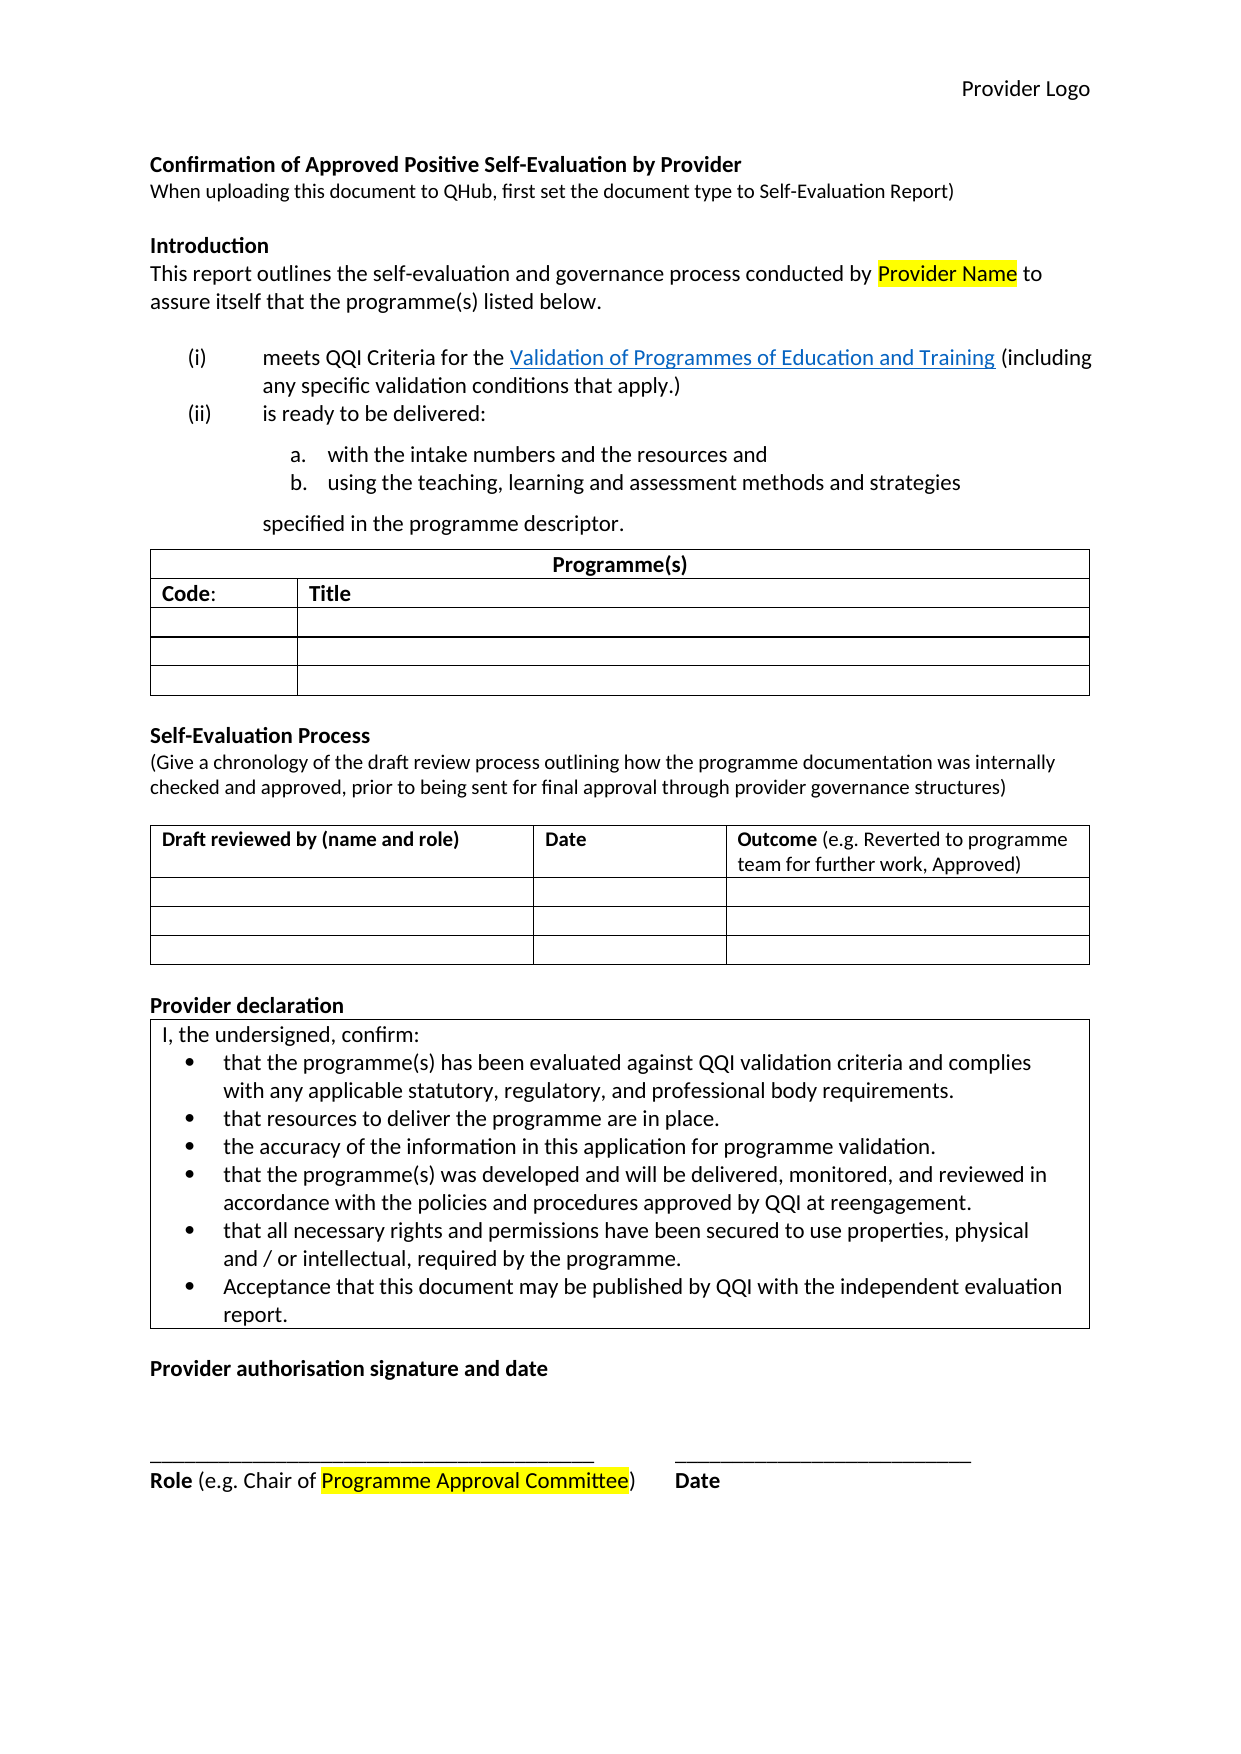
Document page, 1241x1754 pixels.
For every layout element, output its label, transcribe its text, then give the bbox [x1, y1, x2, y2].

table_cell [727, 936, 1089, 964]
table_header Programme(s) [151, 550, 1089, 578]
list is ready to be delivered: [187, 399, 1124, 428]
table_cell [298, 608, 1089, 636]
list meets QQI Criteria for the Validation of Programmes of Education and Training (including any specific validation conditions that apply.) [187, 343, 1124, 399]
text Self-Evaluation Process [150, 721, 1090, 749]
table_header Draft reviewed by (name and role) [151, 826, 533, 877]
table_header Date [534, 826, 726, 877]
table_cell [534, 878, 726, 906]
text Role (e.g. Chair of Programme Approval Committee) Date [150, 1467, 1090, 1551]
table_cell [151, 608, 297, 636]
text _______________________________________ __________________________ [150, 1438, 1090, 1467]
text When uploading this document to QHub, first set the document type to Self-Evaluation Report) [150, 178, 1090, 203]
table_cell [151, 878, 533, 906]
list using the teaching, learning and assessment methods and strategies [290, 468, 1124, 496]
table_header I, the undersigned, confirm: that the programme(s) has been evaluated against QQI validation criteria and complies with any applicable statutory, regulatory, and professional body requirements. that resources to deliver the programme are in place. the accuracy of the information in this application for programme validation. that the programme(s) was developed and will be delivered, monitored, and reviewed in accordance with the policies and procedures approved by QQI at reengagement. that all necessary rights and permissions have been secured to use properties, physical and / or intellectual, required by the programme. Acceptance that this document may be published by QQI with the independent evaluation report. [151, 1020, 1089, 1328]
table_cell [151, 638, 297, 665]
table_cell [151, 936, 533, 964]
table_cell [298, 638, 1089, 665]
text Introduction [150, 231, 1090, 259]
text specified in the programme descriptor. [262, 509, 1124, 537]
text Provider declaration [150, 991, 1090, 1019]
table_cell [534, 936, 726, 964]
table_cell [727, 878, 1089, 906]
table_cell [151, 907, 533, 935]
text Provider authorisation signature and date [150, 1354, 1090, 1382]
table_cell Title [298, 579, 1089, 607]
table_cell [534, 907, 726, 935]
table_cell [298, 666, 1089, 694]
table_cell [727, 907, 1089, 935]
list with the intake numbers and the resources and [290, 440, 1124, 468]
table_header Outcome (e.g. Reverted to programme team for further work, Approved) [727, 826, 1089, 877]
text (Give a chronology of the draft review process outlining how the programme documentation was internally checked and approved, prior to being sent for final approval through provider governance structures) [150, 749, 1090, 800]
table_cell Code: [151, 579, 297, 607]
text This report outlines the self-evaluation and governance process conducted by Provider Name to assure itself that the programme(s) listed below. [150, 259, 1090, 316]
table_cell [151, 666, 297, 694]
text Confirmation of Approved Positive Self-Evaluation by Provider [150, 150, 1090, 178]
